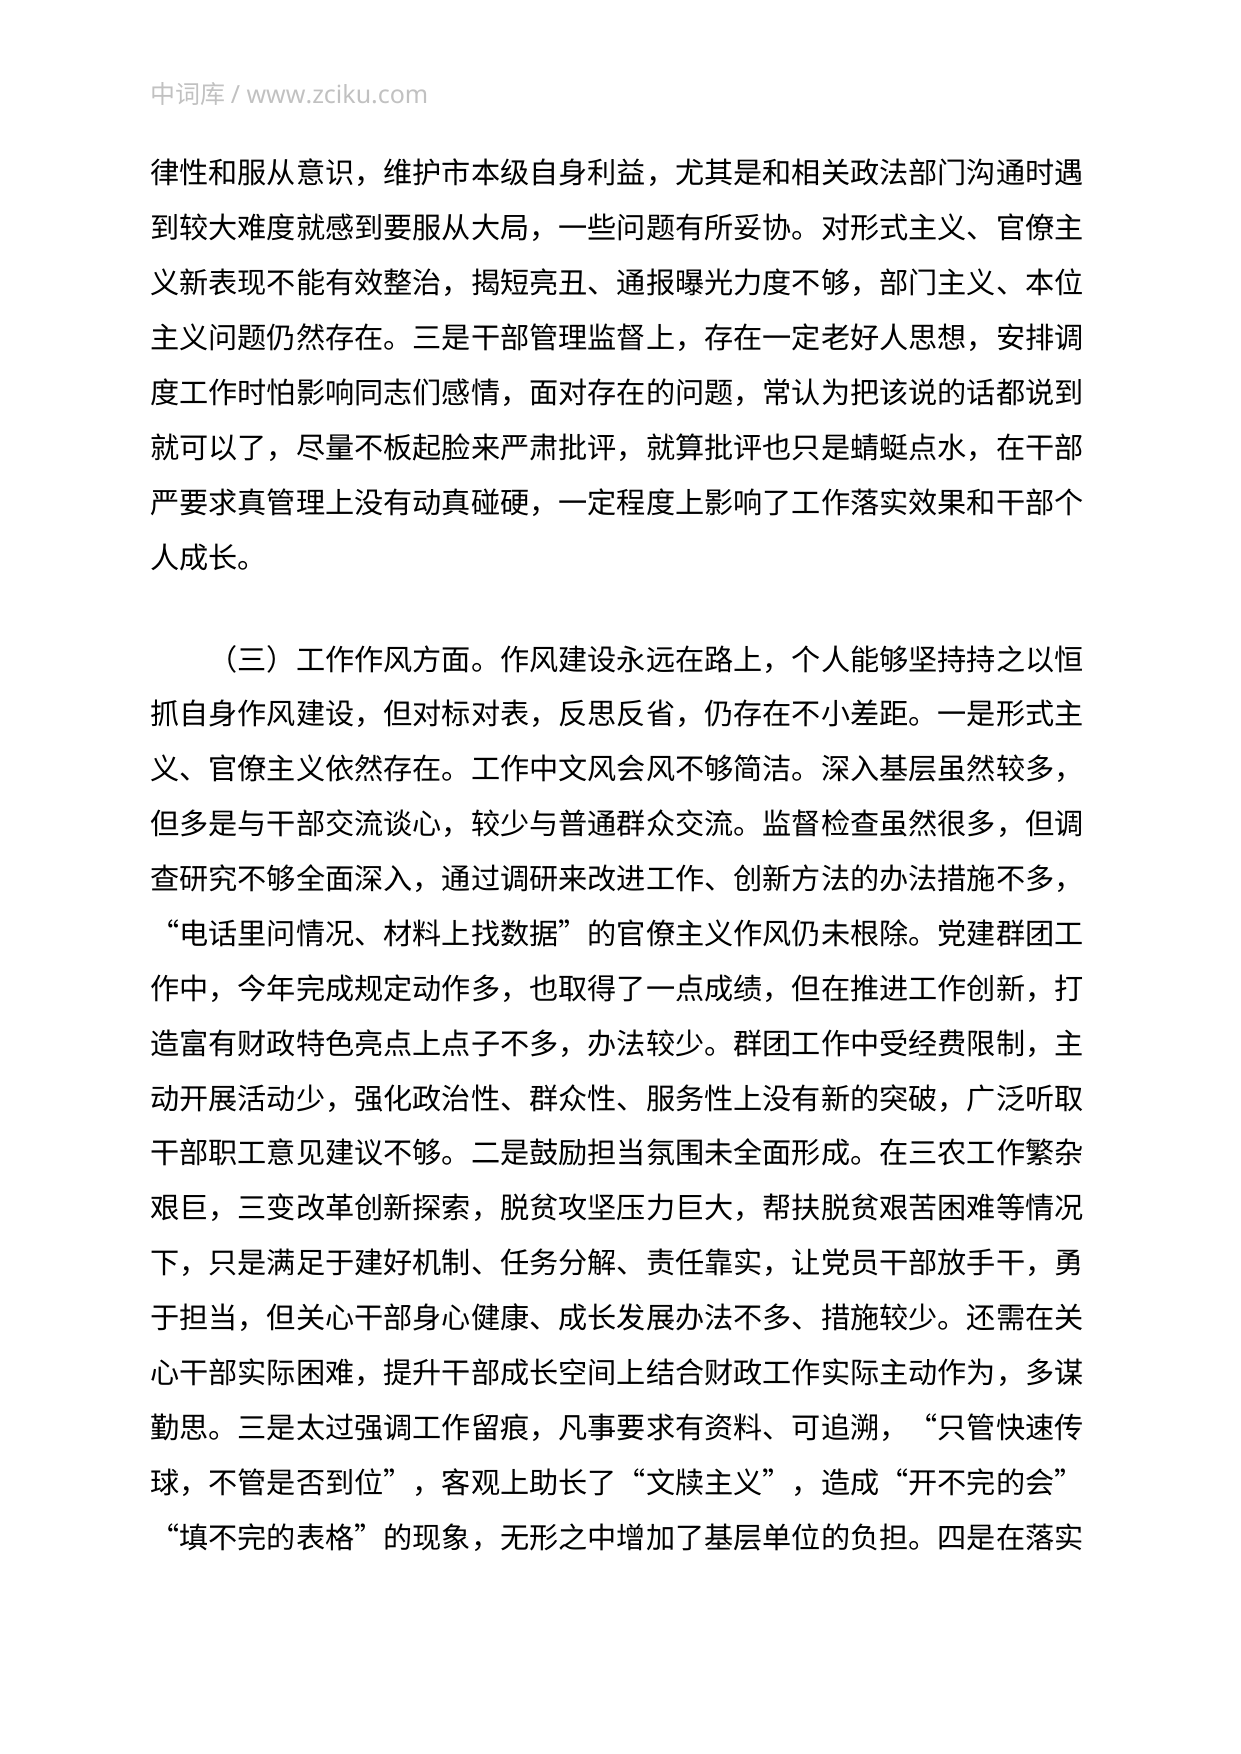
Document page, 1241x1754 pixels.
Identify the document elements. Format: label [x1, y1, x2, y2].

text [150, 636, 1090, 1557]
text [150, 150, 1090, 577]
